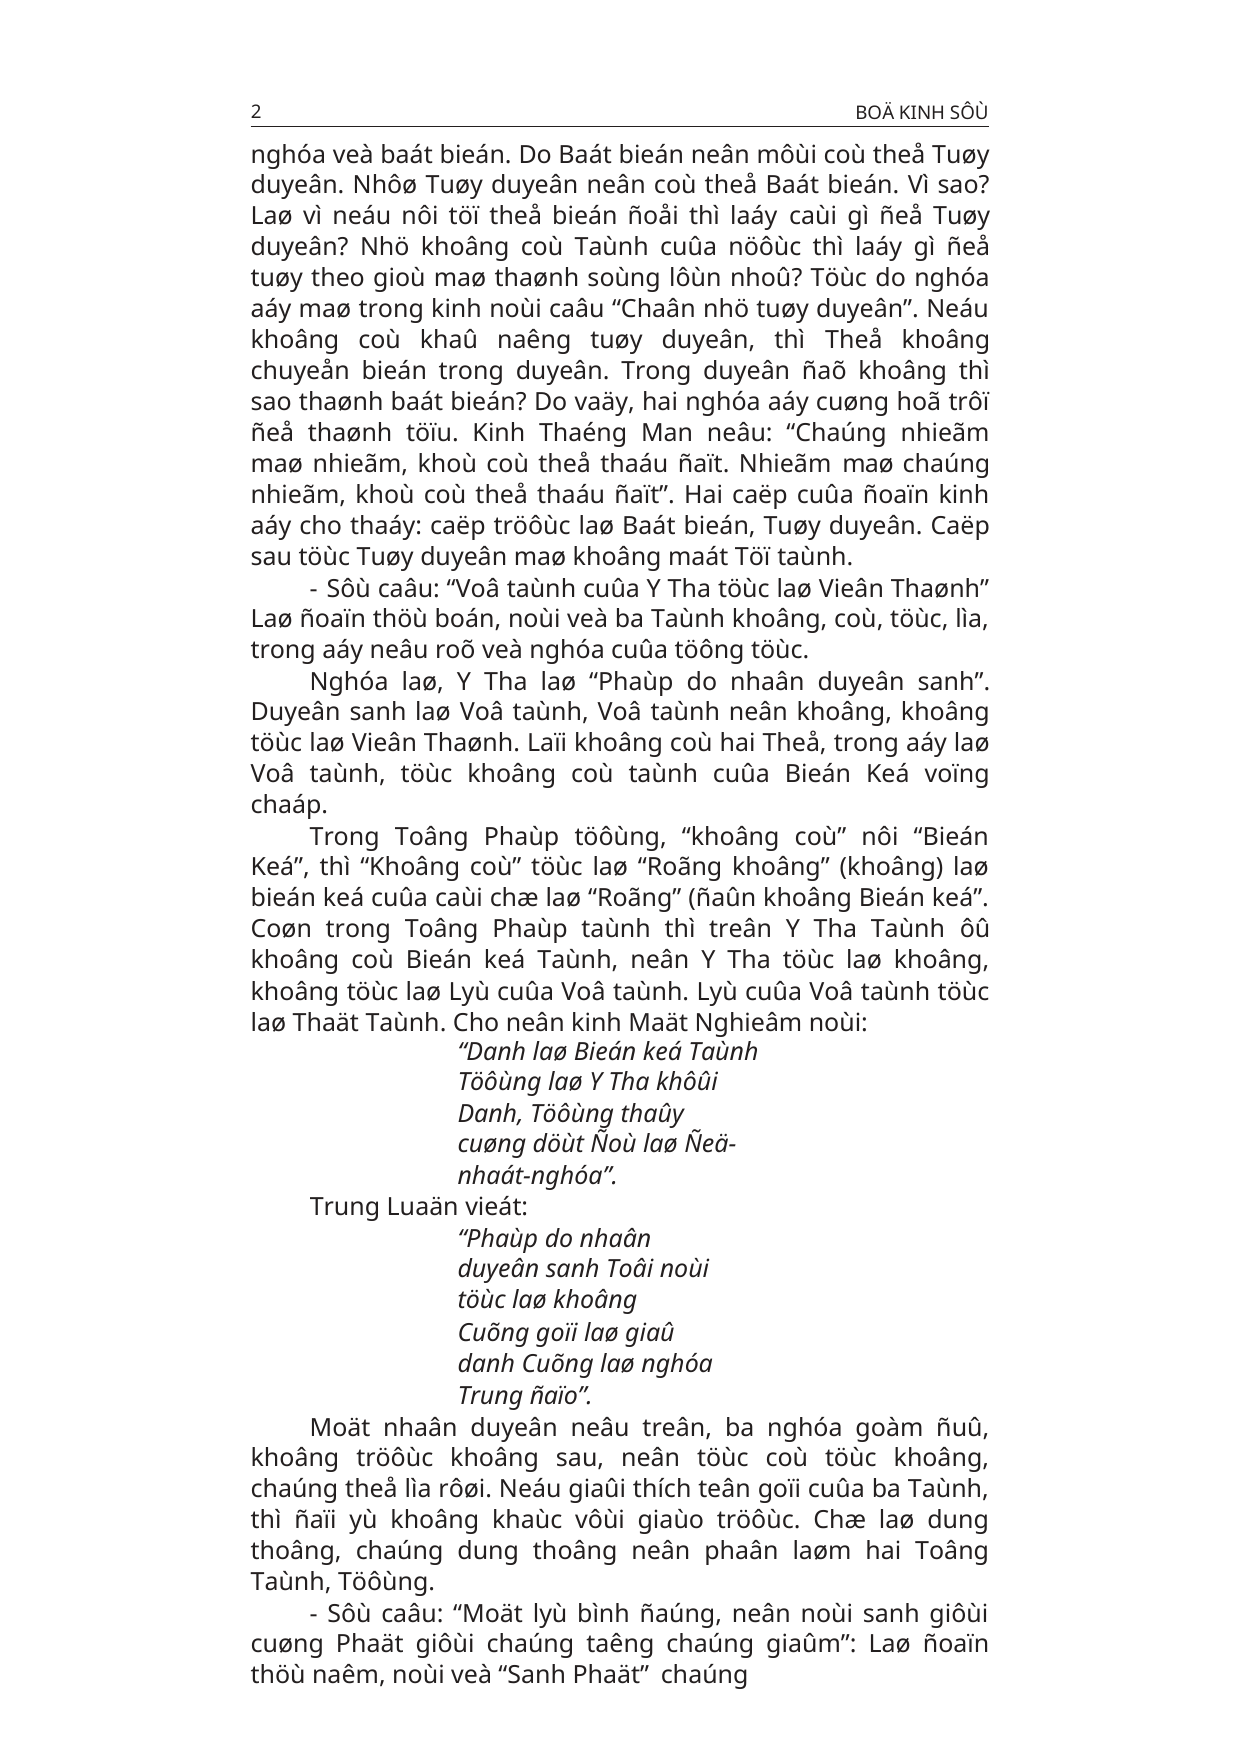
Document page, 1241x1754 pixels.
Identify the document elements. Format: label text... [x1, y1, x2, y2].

text Nghóa laø, Y Tha laø “Phaùp do nhaân duyeân sanh”. Duyeân sanh laø Voâ taùnh, Voâ taùnh neân khoâng, khoâng töùc laø Vieân Thaønh. Laïi khoâng coù hai Theå, trong aáy laø Voâ taùnh, töùc khoâng coù taùnh cuûa Bieán Keá voïng chaáp. [250, 666, 990, 821]
list Sôù caâu: “Moät lyù bình ñaúng, neân noùi sanh giôùi cuøng Phaät giôùi chaúng taêng chaúng giaûm”: Laø ñoaïn thöù naêm, noùi veà “Sanh Phaät” chaúng [250, 1598, 990, 1691]
text Moät nhaân duyeân neâu treân, ba nghóa goàm ñuû, khoâng tröôùc khoâng sau, neân töùc coù töùc khoâng, chaúng theå lìa rôøi. Neáu giaûi thích teân goïi cuûa ba Taùnh, thì ñaïi yù khoâng khaùc vôùi giaùo tröôùc. Chæ laø dung thoâng, chaúng dung thoâng neân phaân laøm hai Toâng Taùnh, Töôùng. [250, 1412, 990, 1598]
text “Phaùp do nhaân duyeân sanh Toâi noùi töùc laø khoâng [457, 1222, 734, 1316]
text Cuõng goïi laø giaû danh Cuõng laø nghóa Trung ñaïo”. [457, 1316, 736, 1411]
text nghóa veà baát bieán. Do Baát bieán neân môùi coù theå Tuøy duyeân. Nhôø Tuøy duyeân neân coù theå Baát bieán. Vì sao? Laø vì neáu nôi töï theå bieán ñoåi thì laáy caùi gì ñeå Tuøy duyeân? Nhö khoâng coù Taùnh cuûa nöôùc thì laáy gì ñeå tuøy theo gioù maø thaønh soùng lôùn nhoû? Töùc do nghóa aáy maø trong kinh noùi caâu “Chaân nhö tuøy duyeân”. Neáu khoâng coù khaû naêng tuøy duyeân, thì Theå khoâng chuyeån bieán trong duyeân. Trong duyeân ñaõ khoâng thì sao thaønh baát bieán? Do vaäy, hai nghóa aáy cuøng hoã trôï ñeå thaønh töïu. Kinh Thaéng Man neâu: “Chaúng nhieãm maø nhieãm, khoù coù theå thaáu ñaït. Nhieãm maø chaúng nhieãm, khoù coù theå thaáu ñaït”. Hai caëp cuûa ñoaïn kinh aáy cho thaáy: caëp tröôùc laø Baát bieán, Tuøy duyeân. Caëp sau töùc Tuøy duyeân maø khoâng maát Töï taùnh. [250, 138, 990, 573]
text Danh, Töôùng thaûy cuøng döùt Ñoù laø Ñeä-nhaát-nghóa”. [457, 1097, 739, 1192]
text “Danh laø Bieán keá Taùnh [457, 1038, 1065, 1066]
list Sôù caâu: “Voâ taùnh cuûa Y Tha töùc laø Vieân Thaønh” Laø ñoaïn thöù boán, noùi veà ba Taùnh khoâng, coù, töùc, lìa, trong aáy neâu roõ veà nghóa cuûa töông töùc. [250, 573, 990, 666]
text Trung Luaän vieát: [309, 1192, 1065, 1221]
text Töôùng laø Y Tha khôûi [457, 1066, 1065, 1096]
text Trong Toâng Phaùp töôùng, “khoâng coù” nôi “Bieán Keá”, thì “Khoâng coù” töùc laø “Roãng khoâng” (khoâng) laø bieán keá cuûa caùi chæ laø “Roãng” (ñaûn khoâng Bieán keá”. Coøn trong Toâng Phaùp taùnh thì treân Y Tha Taùnh ôû khoâng coù Bieán keá Taùnh, neân Y Tha töùc laø khoâng, khoâng töùc laø Lyù cuûa Voâ taùnh. Lyù cuûa Voâ taùnh töùc laø Thaät Taùnh. Cho neân kinh Maät Nghieâm noùi: [250, 821, 990, 1038]
